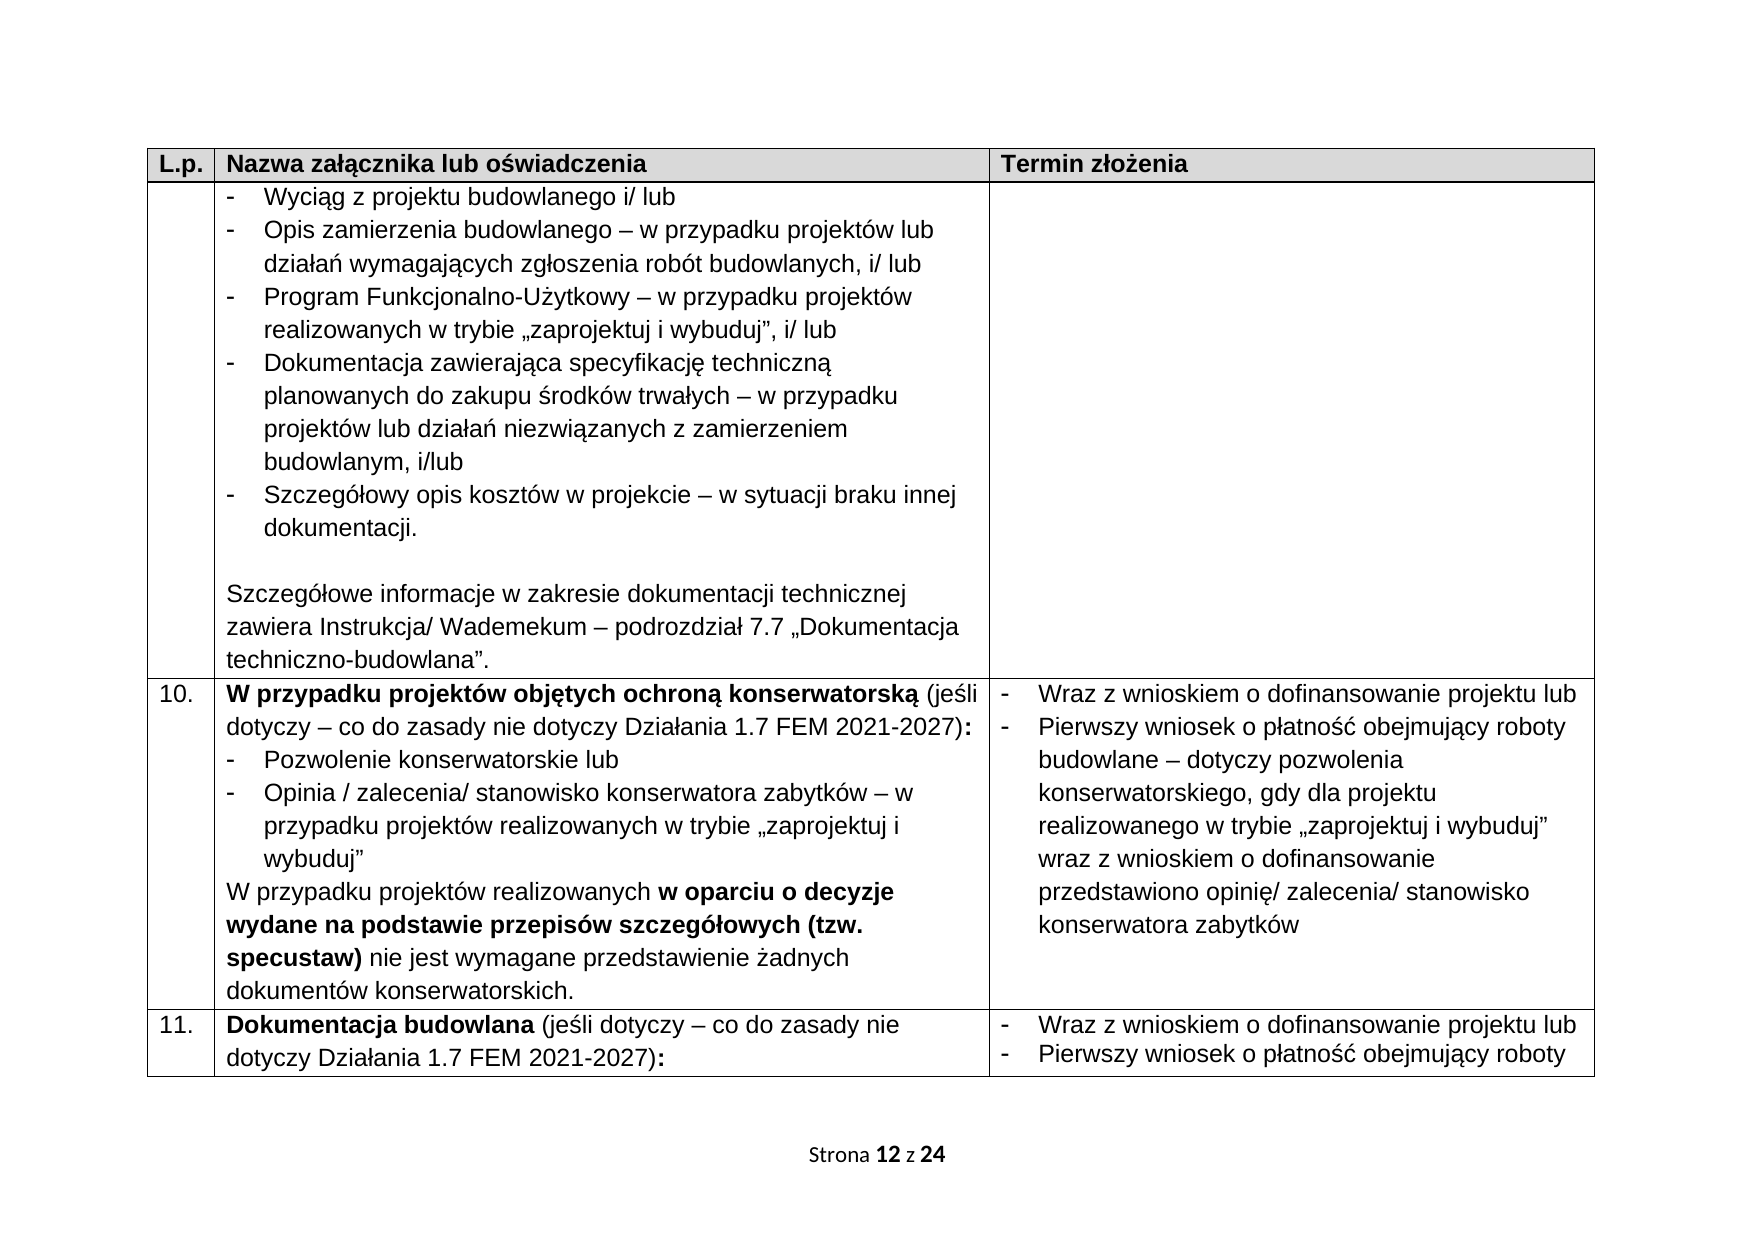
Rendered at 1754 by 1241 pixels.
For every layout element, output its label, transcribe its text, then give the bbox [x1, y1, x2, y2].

table_cell W przypadku projektów objętych ochroną konserwatorską (jeśli dotyczy – co do zasady nie dotyczy Działania 1.7 FEM 2021-2027): Pozwolenie konserwatorskie lub Opinia / zalecenia/ stanowisko konserwatora zabytków – w przypadku projektów realizowanych w trybie „zaprojektuj i wybuduj” W przypadku projektów realizowanych w oparciu o decyzje wydane na podstawie przepisów szczegółowych (tzw. specustaw) nie jest wymagane przedstawienie żadnych dokumentów konserwatorskich. [215, 679, 989, 1009]
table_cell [990, 1010, 1594, 1076]
table_header Nazwa załącznika lub oświadczenia [215, 149, 989, 181]
table_cell [148, 183, 214, 678]
table_cell Wraz z wnioskiem o dofinansowanie projektu lub Pierwszy wniosek o płatność obejmujący roboty budowlane – dotyczy pozwolenia konserwatorskiego, gdy dla projektu realizowanego w trybie „zaprojektuj i wybuduj” wraz z wnioskiem o dofinansowanie przedstawiono opinię/ zalecenia/ stanowisko konserwatora zabytków [990, 679, 1594, 1009]
table_header L.p. [148, 149, 214, 181]
table_cell [148, 679, 214, 1009]
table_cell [215, 183, 989, 678]
table_cell [148, 1010, 214, 1076]
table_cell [215, 1010, 989, 1076]
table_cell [990, 183, 1594, 678]
table_header Termin złożenia [990, 149, 1594, 181]
